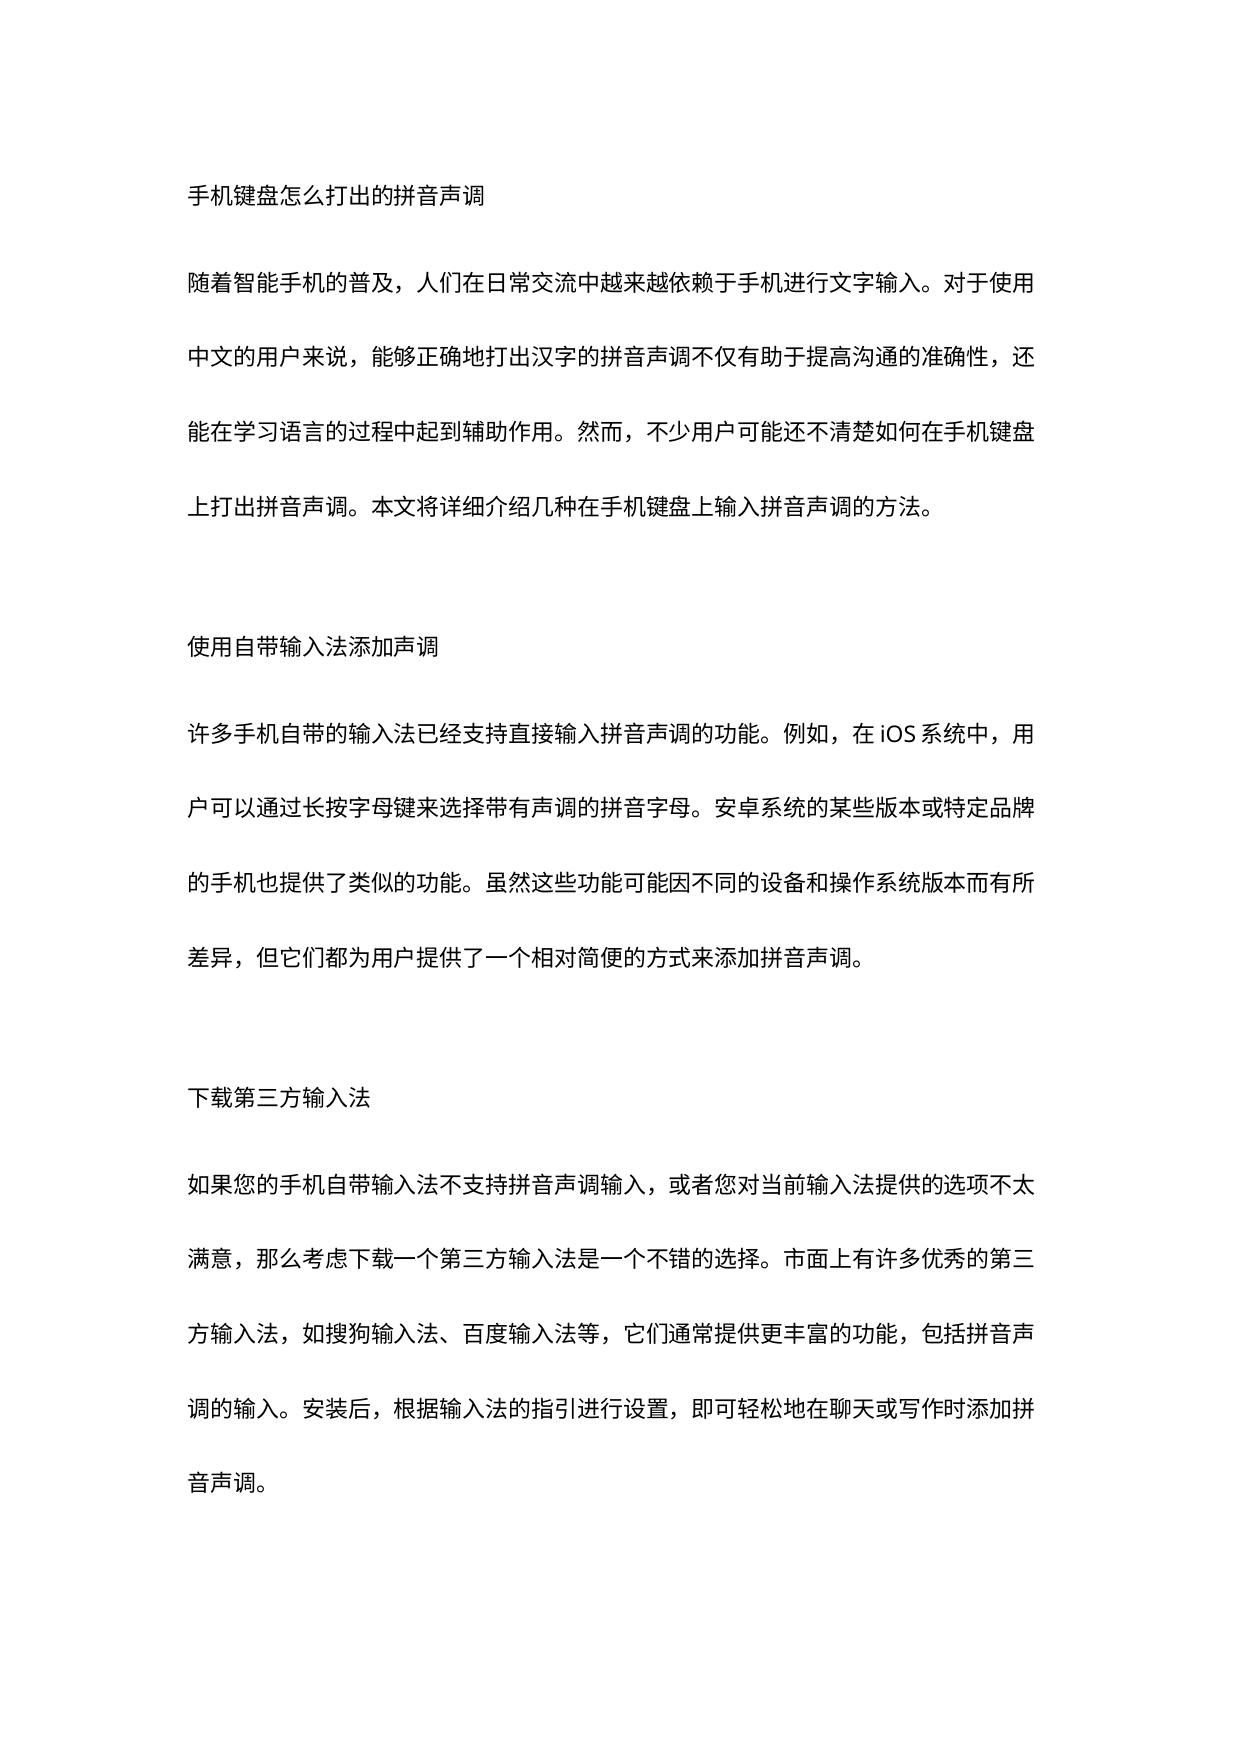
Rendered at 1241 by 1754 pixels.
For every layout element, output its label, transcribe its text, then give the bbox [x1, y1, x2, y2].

text 使用自带输入法添加声调 [187, 613, 1053, 678]
text 下载第三方输入法 [187, 1064, 1053, 1129]
text 许多手机自带的输入法已经支持直接输入拼音声调的功能。例如，在iOS系统中，用户可以通过长按字母键来选择带有声调的拼音字母。安卓系统的某些版本或特定品牌的手机也提供了类似的功能。虽然这些功能可能因不同的设备和操作系统版本而有所差异，但它们都为用户提供了一个相对简便的方式来添加拼音声调。 [187, 699, 1053, 989]
text 如果您的手机自带输入法不支持拼音声调输入，或者您对当前输入法提供的选项不太满意，那么考虑下载一个第三方输入法是一个不错的选择。市面上有许多优秀的第三方输入法，如搜狗输入法、百度输入法等，它们通常提供更丰富的功能，包括拼音声调的输入。安装后，根据输入法的指引进行设置，即可轻松地在聊天或写作时添加拼音声调。 [187, 1151, 1053, 1514]
text 手机键盘怎么打出的拼音声调 [187, 162, 1053, 227]
text 随着智能手机的普及，人们在日常交流中越来越依赖于手机进行文字输入。对于使用中文的用户来说，能够正确地打出汉字的拼音声调不仅有助于提高沟通的准确性，还能在学习语言的过程中起到辅助作用。然而，不少用户可能还不清楚如何在手机键盘上打出拼音声调。本文将详细介绍几种在手机键盘上输入拼音声调的方法。 [187, 248, 1053, 538]
